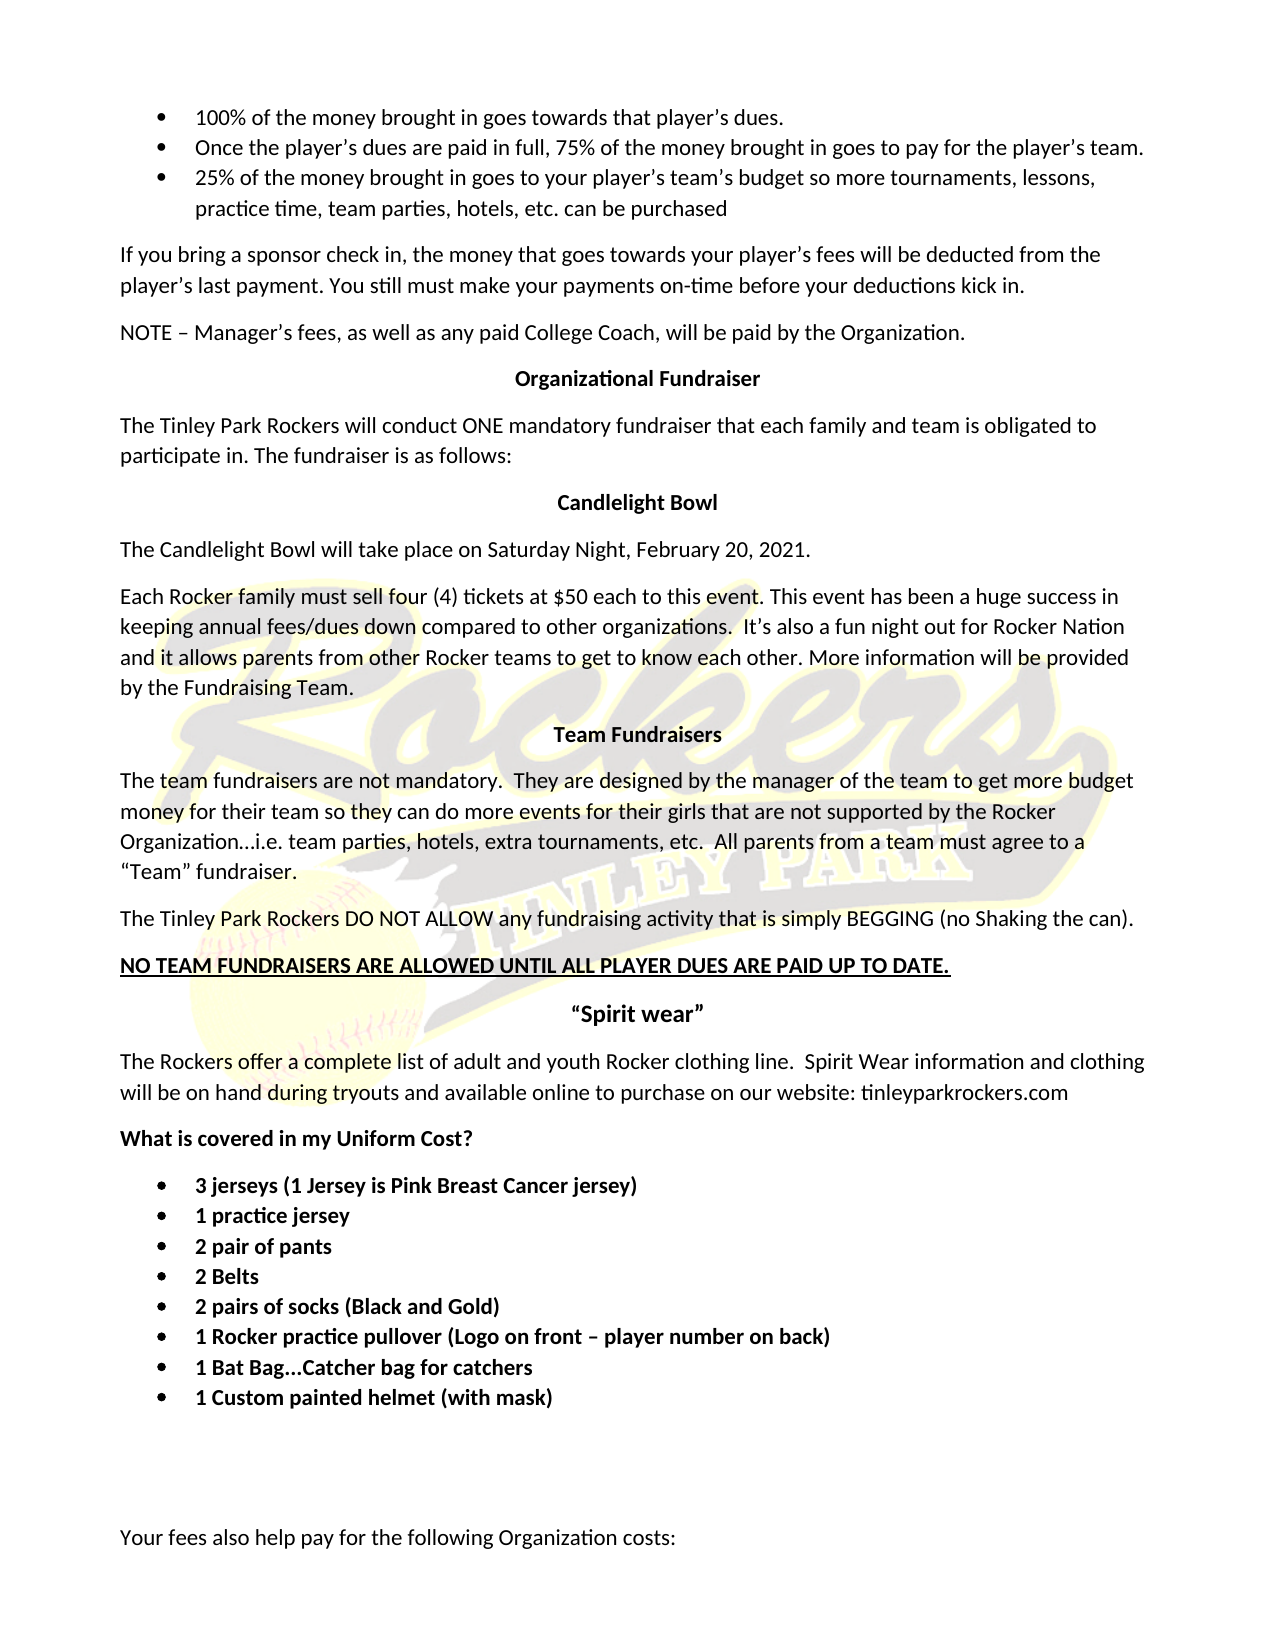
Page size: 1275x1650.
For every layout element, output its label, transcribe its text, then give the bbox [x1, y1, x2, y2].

list 2 pairs of socks (Black and Gold) [157, 1292, 1155, 1320]
text Your fees also help pay for the following Organization costs: [120, 1523, 1155, 1551]
text The Rockers offer a complete list of adult and youth Rocker clothing line. Spirit Wear information and clothing will be on hand during tryouts and available online to purchase on our website: tinleyparkrockers.com [120, 1047, 1155, 1106]
list 1 Rocker practice pullover (Logo on front – player number on back) [157, 1322, 1155, 1350]
text NOTE – Manager’s fees, as well as any paid College Coach, will be paid by the Organization. [120, 318, 1155, 346]
list 25% of the money brought in goes to your player’s team’s budget so more tournaments, lessons, practice time, team parties, hotels, etc. can be purchased [157, 163, 1155, 222]
text The Tinley Park Rockers will conduct ONE mandatory fundraiser that each family and team is obligated to participate in. The fundraiser is as follows: [120, 411, 1155, 469]
list 2 Belts [157, 1262, 1155, 1290]
text Each Rocker family must sell four (4) tickets at $50 each to this event. This event has been a huge success in keeping annual fees/dues down compared to other organizations. It’s also a fun night out for Rocker Nation and it allows parents from other Rocker teams to get to know each other. More information will be provided by the Fundraising Team. [120, 582, 1155, 701]
text Candlelight Bowl [120, 488, 1155, 516]
text The team fundraisers are not mandatory. They are designed by the manager of the team to get more budget money for their team so they can do more events for their girls that are not supported by the Rocker Organization…i.e. team parties, hotels, extra tournaments, etc. All parents from a team must agree to a “Team” fundraiser. [120, 767, 1155, 885]
list 1 Custom painted helmet (with mask) [157, 1383, 1155, 1411]
text What is covered in my Uniform Cost? [120, 1124, 1155, 1152]
list 2 pair of pants [157, 1232, 1155, 1260]
text “Spirit wear” [120, 998, 1155, 1028]
text If you bring a sponsor check in, the money that goes towards your player’s fees will be deducted from the player’s last payment. You still must make your payments on-time before your deductions kick in. [120, 241, 1155, 299]
text Organizational Fundraiser [120, 364, 1155, 392]
list 100% of the money brought in goes towards that player’s dues. [157, 103, 1155, 131]
text NO TEAM FUNDRAISERS ARE ALLOWED UNTIL ALL PLAYER DUES ARE PAID UP TO DATE. [120, 951, 1155, 979]
list Once the player’s dues are paid in full, 75% of the money brought in goes to pay for the player’s team. [157, 133, 1155, 161]
list 1 Bat Bag...Catcher bag for catchers [157, 1353, 1155, 1381]
text The Candlelight Bowl will take place on Saturday Night, February 20, 2021. [120, 535, 1155, 563]
text Team Fundraisers [120, 720, 1155, 748]
text The Tinley Park Rockers DO NOT ALLOW any fundraising activity that is simply BEGGING (no Shaking the can). [120, 904, 1155, 932]
list 1 practice jersey [157, 1202, 1155, 1229]
list 3 jerseys (1 Jersey is Pink Breast Cancer jersey) [157, 1171, 1155, 1199]
